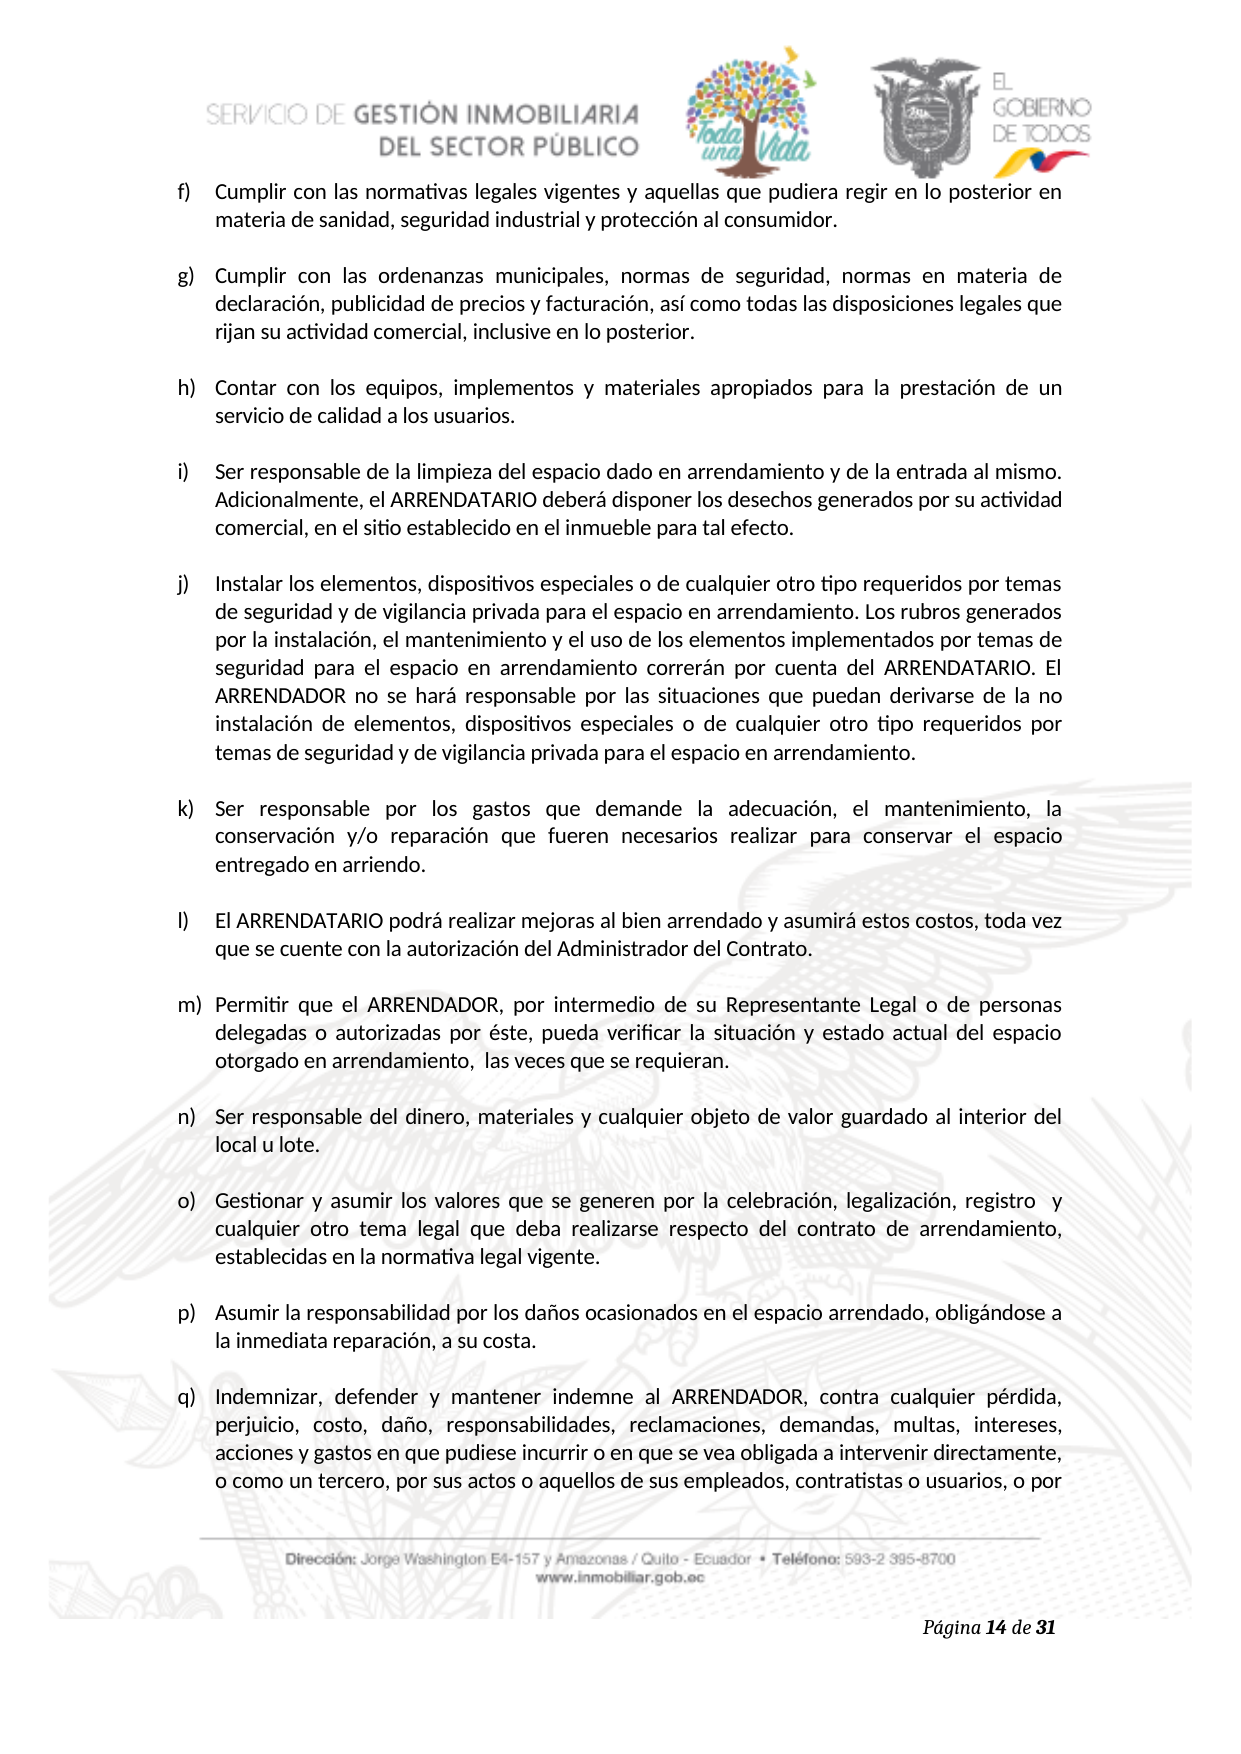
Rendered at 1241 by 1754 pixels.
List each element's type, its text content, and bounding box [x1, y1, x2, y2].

picture [48, 0, 1192, 1619]
list Ser responsable de la limpieza del espacio dado en arrendamiento y de la entrada al mismo. Adicionalmente, el ARRENDATARIO deberá disponer los desechos generados por su actividad comercial, en el sitio establecido en el inmueble para tal efecto. [177, 457, 1063, 541]
list El ARRENDATARIO podrá realizar mejoras al bien arrendado y asumirá estos costos, toda vez que se cuente con la autorización del Administrador del Contrato. [177, 906, 1063, 962]
list Instalar los elementos, dispositivos especiales o de cualquier otro tipo requeridos por temas de seguridad y de vigilancia privada para el espacio en arrendamiento. Los rubros generados por la instalación, el mantenimiento y el uso de los elementos implementados por temas de seguridad para el espacio en arrendamiento correrán por cuenta del ARRENDATARIO. El ARRENDADOR no se hará responsable por las situaciones que puedan derivarse de la no instalación de elementos, dispositivos especiales o de cualquier otro tipo requeridos por temas de seguridad y de vigilancia privada para el espacio en arrendamiento. [177, 569, 1063, 766]
list Contar con los equipos, implementos y materiales apropiados para la prestación de un servicio de calidad a los usuarios. [177, 373, 1063, 429]
list Cumplir con las normativas legales vigentes y aquellas que pudiera regir en lo posterior en materia de sanidad, seguridad industrial y protección al consumidor. [177, 177, 1063, 233]
list Ser responsable del dinero, materiales y cualquier objeto de valor guardado al interior del local u lote. [177, 1102, 1063, 1158]
list Asumir la responsabilidad por los daños ocasionados en el espacio arrendado, obligándose a la inmediata reparación, a su costa. [177, 1298, 1063, 1354]
list Gestionar y asumir los valores que se generen por la celebración, legalización, registro y cualquier otro tema legal que deba realizarse respecto del contrato de arrendamiento, establecidas en la normativa legal vigente. [177, 1186, 1063, 1270]
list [177, 1382, 1063, 1494]
list Ser responsable por los gastos que demande la adecuación, el mantenimiento, la conservación y/o reparación que fueren necesarios realizar para conservar el espacio entregado en arriendo. [177, 794, 1063, 878]
list Permitir que el ARRENDADOR, por intermedio de su Representante Legal o de personas delegadas o autorizadas por éste, pueda verificar la situación y estado actual del espacio otorgado en arrendamiento, las veces que se requieran. [177, 990, 1063, 1074]
list Cumplir con las ordenanzas municipales, normas de seguridad, normas en materia de declaración, publicidad de precios y facturación, así como todas las disposiciones legales que rijan su actividad comercial, inclusive en lo posterior. [177, 261, 1063, 345]
